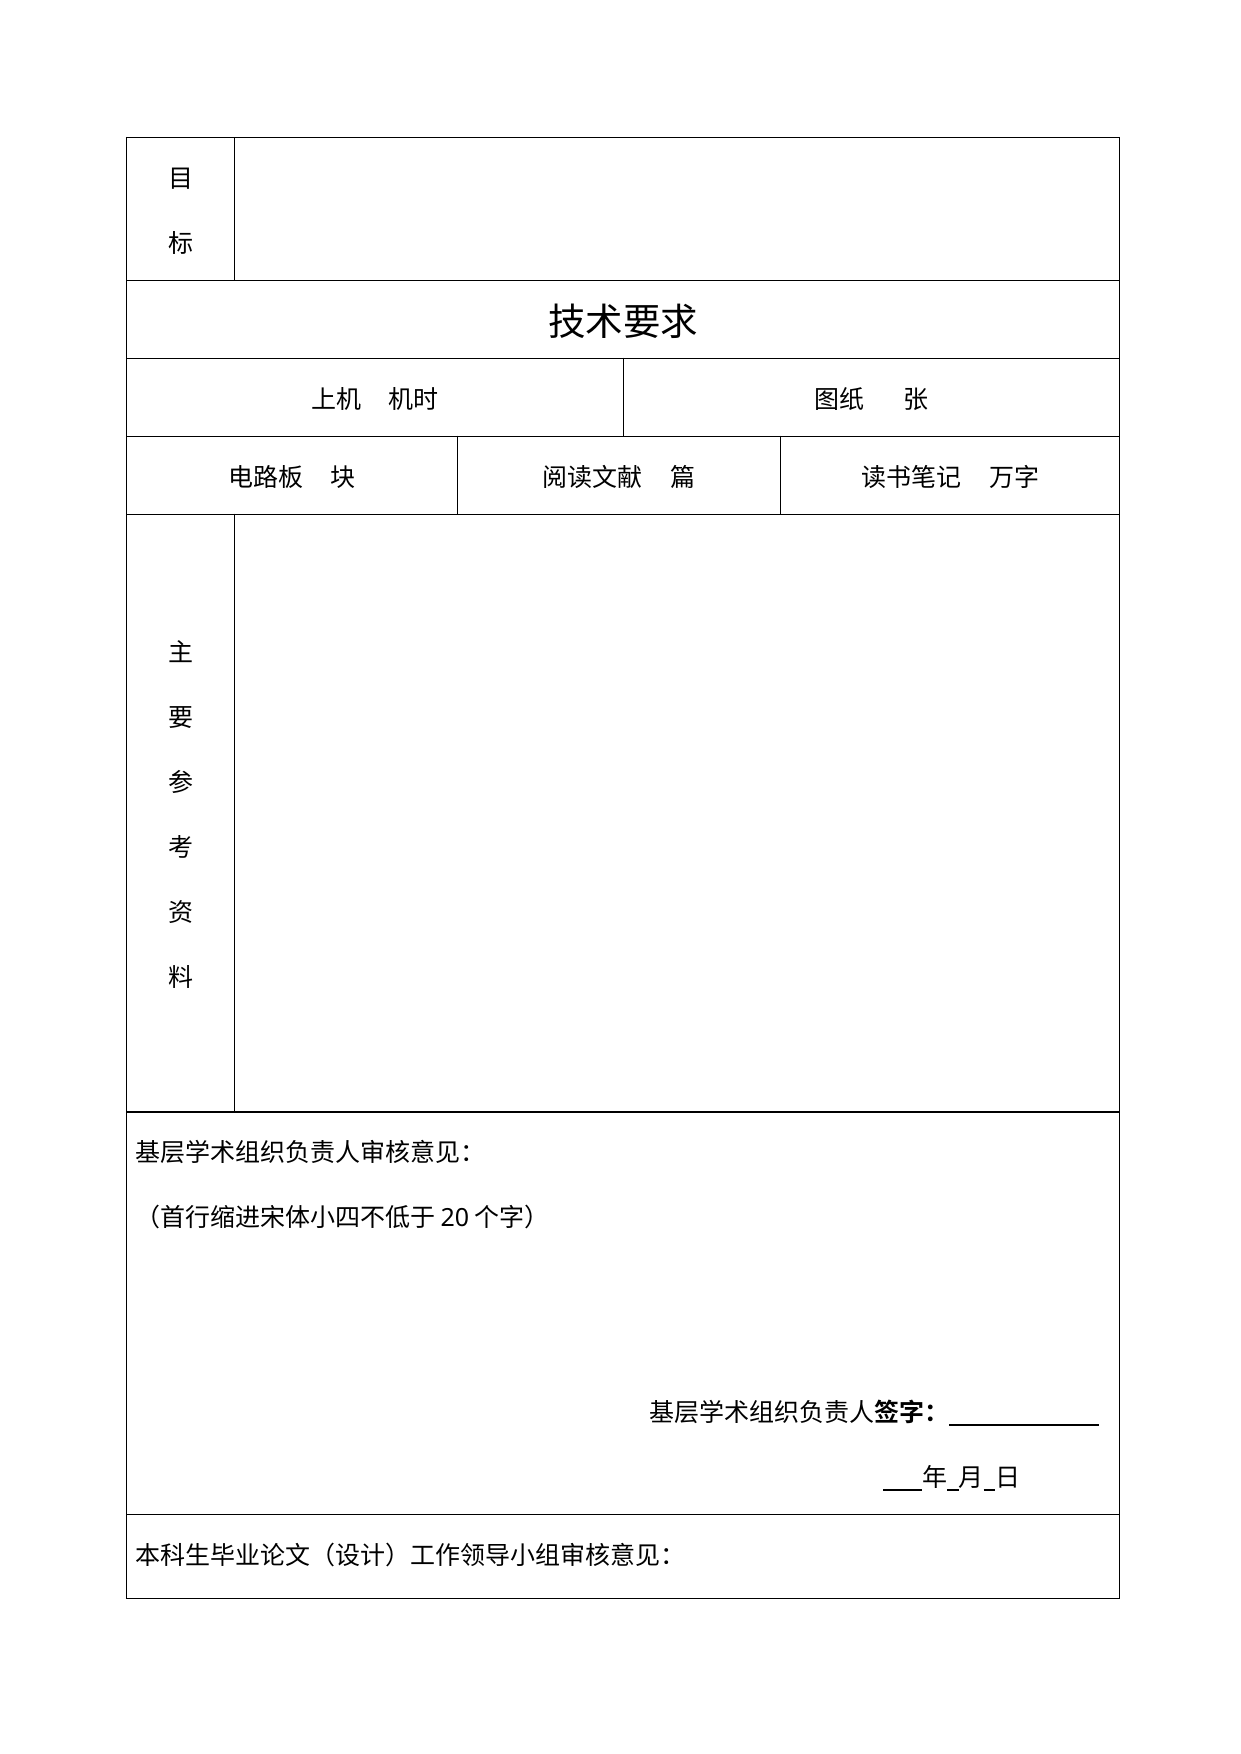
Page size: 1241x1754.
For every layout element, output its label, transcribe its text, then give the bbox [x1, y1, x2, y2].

table_cell [235, 515, 1119, 1111]
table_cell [127, 1515, 1119, 1598]
table_cell 阅读文献 篇 [458, 437, 780, 513]
table_cell 课 题 预 期 目 标 [127, 138, 234, 280]
table_cell 电路板 块 [127, 437, 457, 513]
table_cell 基层学术组织负责人审核意见： （首行缩进宋体小四不低于20个字） 基层学术组织负责人签字： 年 月 日 [127, 1113, 1119, 1514]
table_cell 上机 机时 [127, 359, 623, 436]
table_cell 图纸 张 [624, 359, 1119, 436]
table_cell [235, 138, 1119, 280]
table_cell 主 要 参 考 资 料 [127, 515, 234, 1111]
table_cell 技术要求 [127, 281, 1119, 358]
table_cell 读书笔记 万字 [781, 437, 1119, 513]
